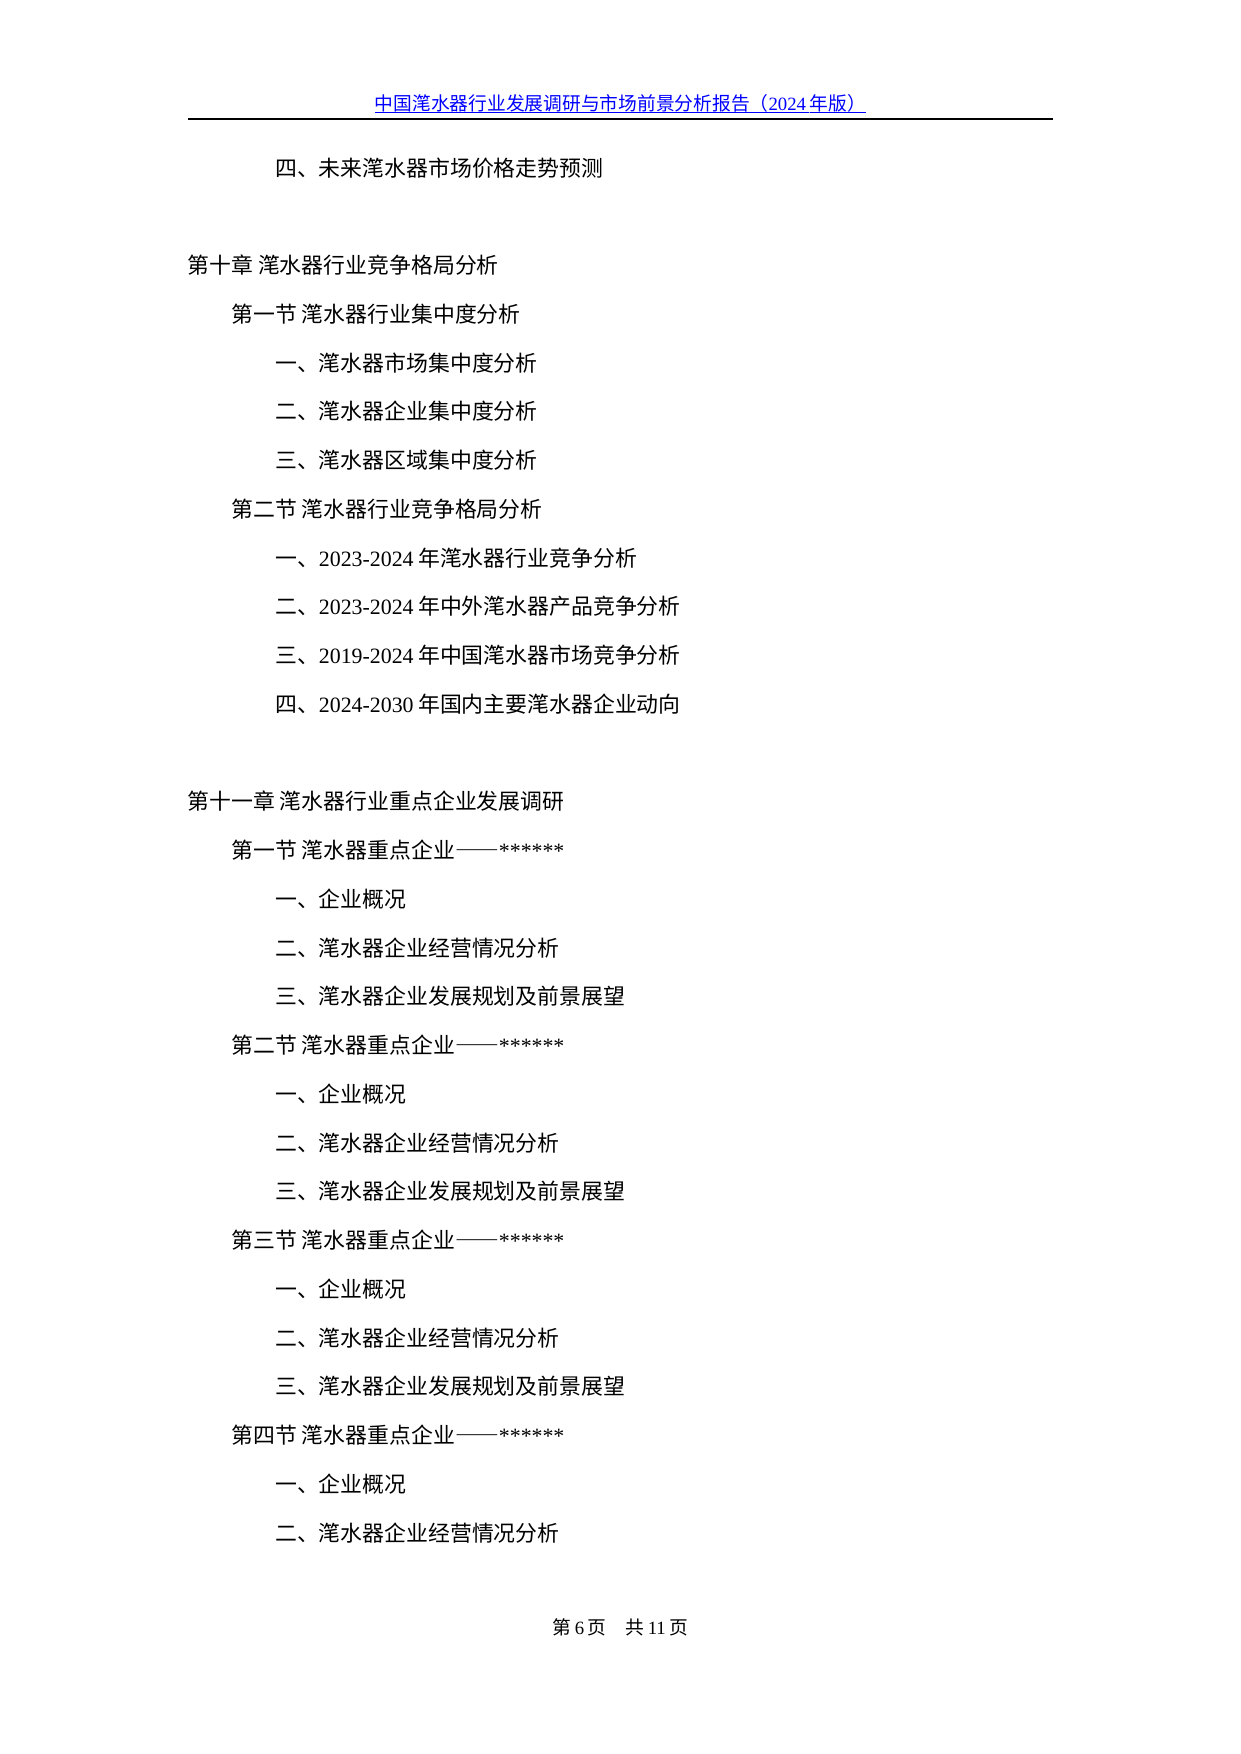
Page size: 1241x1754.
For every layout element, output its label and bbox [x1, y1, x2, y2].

text [187, 150, 1053, 1548]
